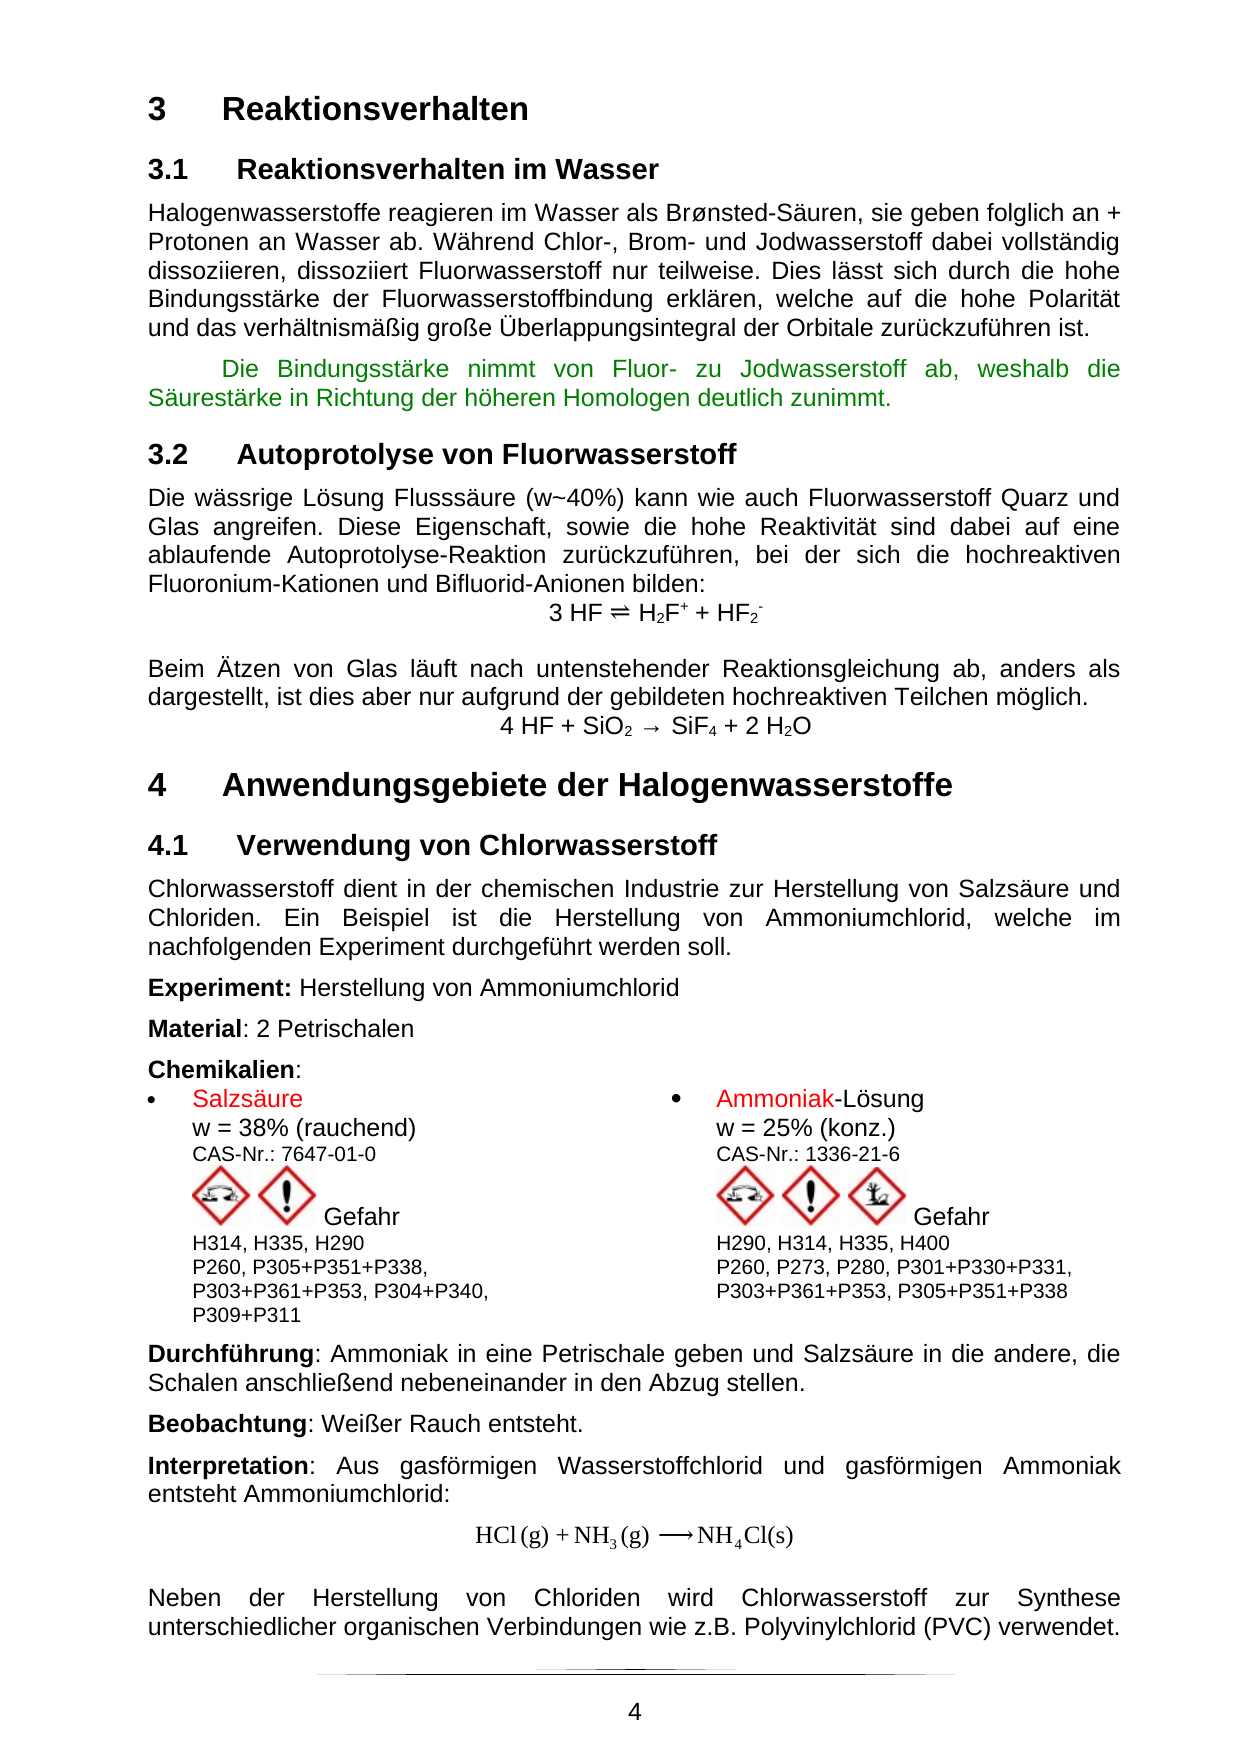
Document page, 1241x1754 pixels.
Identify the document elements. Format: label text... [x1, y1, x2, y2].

text Halogenwasserstoffe reagieren im Wasser als Brønsted-Säuren, sie geben folglich an + Protonen an Wasser ab. Während Chlor-, Brom- und Jodwasserstoff dabei vollständig dissoziieren, dissoziiert Fluorwasserstoff nur teilweise. Dies lässt sich durch die hohe Bindungsstärke der Fluorwasserstoffbindung erklären, welche auf die hohe Polarität und das verhältnismäßig große Überlappungsintegral der Orbitale zurückzuführen ist. [148, 198, 1122, 342]
subtitle Reaktionsverhalten im Wasser [148, 152, 1122, 186]
list 4 HF + SiO2 SiF4 + 2 H2O [189, 711, 1122, 740]
picture [257, 1165, 317, 1226]
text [148, 1583, 1122, 1641]
text Die Bindungsstärke nimmt von Fluor- zu Jodwasserstoff ab, weshalb die Säurestärke in Richtung der höheren Homologen deutlich zunimmt. [148, 354, 1122, 412]
text Chemikalien: [148, 1056, 1122, 1084]
list Salzsäure w = 38% (rauchend) CAS-Nr.: 7647-01-0 Gefahr H314, H335, H290 P260, P305+P351+P338, P303+P361+P353, P304+P340, P309+P311 [148, 1084, 598, 1327]
text Chlorwasserstoff dient in der chemischen Industrie zur Herstellung von Salzsäure und Chloriden. Ein Beispiel ist die Herstellung von Ammoniumchlorid, welche im nachfolgenden Experiment durchgeführt werden soll. [148, 874, 1122, 961]
list 3 HF H2F+ + HF2- [189, 598, 1122, 627]
text Beobachtung: Weißer Rauch entsteht. [148, 1409, 1122, 1438]
list Ammoniak-Lösung w = 25% (konz.) CAS-Nr.: 1336-21-6 Gefahr H290, H314, H335, H400 P260, P273, P280, P301+P330+P331, P303+P361+P353, P305+P351+P338 [672, 1084, 1122, 1303]
text Material: 2 Petrischalen [148, 1014, 1122, 1043]
picture [781, 1165, 841, 1226]
picture [847, 1167, 907, 1226]
text Experiment: Herstellung von Ammoniumchlorid [148, 973, 1122, 1002]
subtitle Autoprotolyse von Fluorwasserstoff [148, 437, 1122, 470]
text Die wässrige Lösung Flusssäure (w~40%) kann wie auch Fluorwasserstoff Quarz und Glas angreifen. Diese Eigenschaft, sowie die hohe Reaktivität sind dabei auf eine ablaufende Autoprotolyse-Reaktion zurückzuführen, bei der sich die hochreaktiven Fluoronium-Kationen und Bifluorid-Anionen bilden: [148, 483, 1122, 598]
text Durchführung: Ammoniak in eine Petrischale geben und Salzsäure in die andere, die Schalen anschließend nebeneinander in den Abzug stellen. [148, 1339, 1122, 1397]
subtitle Reaktionsverhalten [148, 89, 1122, 127]
subtitle Anwendungsgebiete der Halogenwasserstoffe [148, 765, 1122, 803]
picture [192, 1165, 251, 1226]
text Beim Ätzen von Glas läuft nach untenstehender Reaktionsgleichung ab, anders als dargestellt, ist dies aber nur aufgrund der gebildeten hochreaktiven Teilchen möglich. [148, 653, 1122, 711]
picture [716, 1165, 775, 1226]
subtitle Verwendung von Chlorwasserstoff [148, 828, 1122, 862]
text Interpretation: Aus gasförmigen Wasserstoffchlorid und gasförmigen Ammoniak entsteht Ammoniumchlorid: [148, 1451, 1122, 1508]
